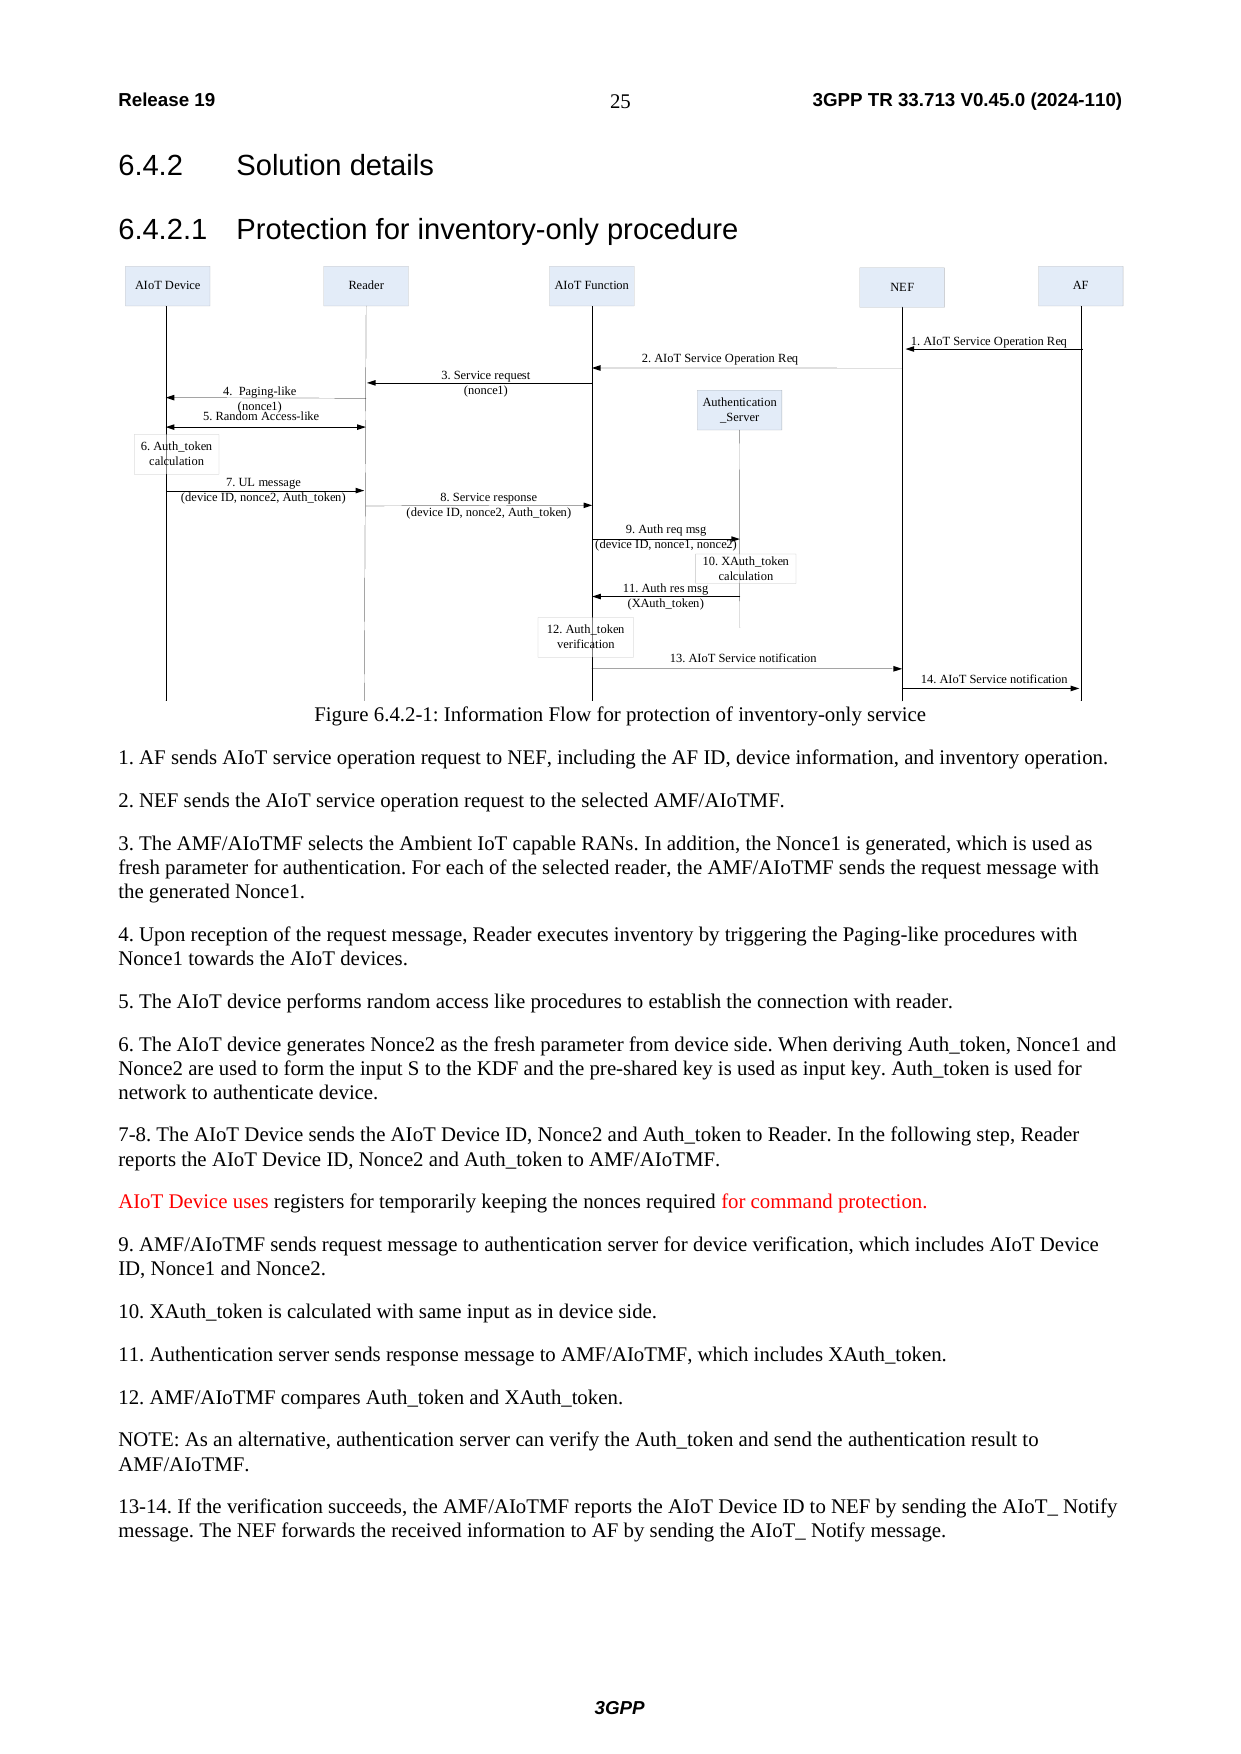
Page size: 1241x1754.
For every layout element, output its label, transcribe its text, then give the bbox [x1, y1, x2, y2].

text 9. AMF/AIoTMF sends request message to authentication server for device verification, which includes AIoT Device ID, Nonce1 and Nonce2. [118, 1232, 1122, 1280]
text 13-14. If the verification succeeds, the AMF/AIoTMF reports the AIoT Device ID to NEF by sending the AIoT_ Notify message. The NEF forwards the received information to AF by sending the AIoT_ Notify message. [118, 1494, 1122, 1542]
text 5. The AIoT device performs random access like procedures to establish the connection with reader. [118, 989, 1122, 1013]
text 10. XAuth_token is calculated with same input as in device side. [118, 1299, 1122, 1323]
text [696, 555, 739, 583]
text 12. AMF/AIoTMF compares Auth_token and XAuth_token. [118, 1384, 1122, 1409]
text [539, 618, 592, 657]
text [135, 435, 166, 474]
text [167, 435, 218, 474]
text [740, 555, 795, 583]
text 4. Upon reception of the request message, Reader executes inventory by triggering the Paging-like procedures with Nonce1 towards the AIoT devices. [118, 922, 1122, 970]
text AIoT Device uses registers for temporarily keeping the nonces required for command protection. [118, 1189, 1122, 1213]
text 6. The AIoT device generates Nonce2 as the fresh parameter from device side. When deriving Auth_token, Nonce1 and Nonce2 are used to form the input S to the KDF and the pre-shared key is used as input key. Auth_token is used for network to authenticate device. [118, 1031, 1122, 1104]
text 11. Authentication server sends response message to AMF/AIoTMF, which includes XAuth_token. [118, 1342, 1122, 1366]
subtitle 6.4.2 Solution details [118, 147, 1122, 181]
text 2. NEF sends the AIoT service operation request to the selected AMF/AIoTMF. [118, 788, 1122, 812]
subtitle 6.4.2.1 Protection for inventory-only procedure [118, 212, 1122, 246]
text Figure 6.4.2-1: Information Flow for protection of inventory-only service [118, 264, 1122, 726]
text 1. AF sends AIoT service operation request to NEF, including the AF ID, device information, and inventory operation. [118, 745, 1122, 769]
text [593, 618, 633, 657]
text 7-8. The AIoT Device sends the AIoT Device ID, Nonce2 and Auth_token to Reader. In the following step, Reader reports the AIoT Device ID, Nonce2 and Auth_token to AMF/AIoTMF. [118, 1122, 1122, 1171]
text 3. The AMF/AIoTMF selects the Ambient IoT capable RANs. In addition, the Nonce1 is generated, which is used as fresh parameter for authentication. For each of the selected reader, the AMF/AIoTMF sends the request message with the generated Nonce1. [118, 831, 1122, 903]
text NOTE: As an alternative, authentication server can verify the Auth_token and send the authentication result to AMF/AIoTMF. [118, 1427, 1122, 1476]
